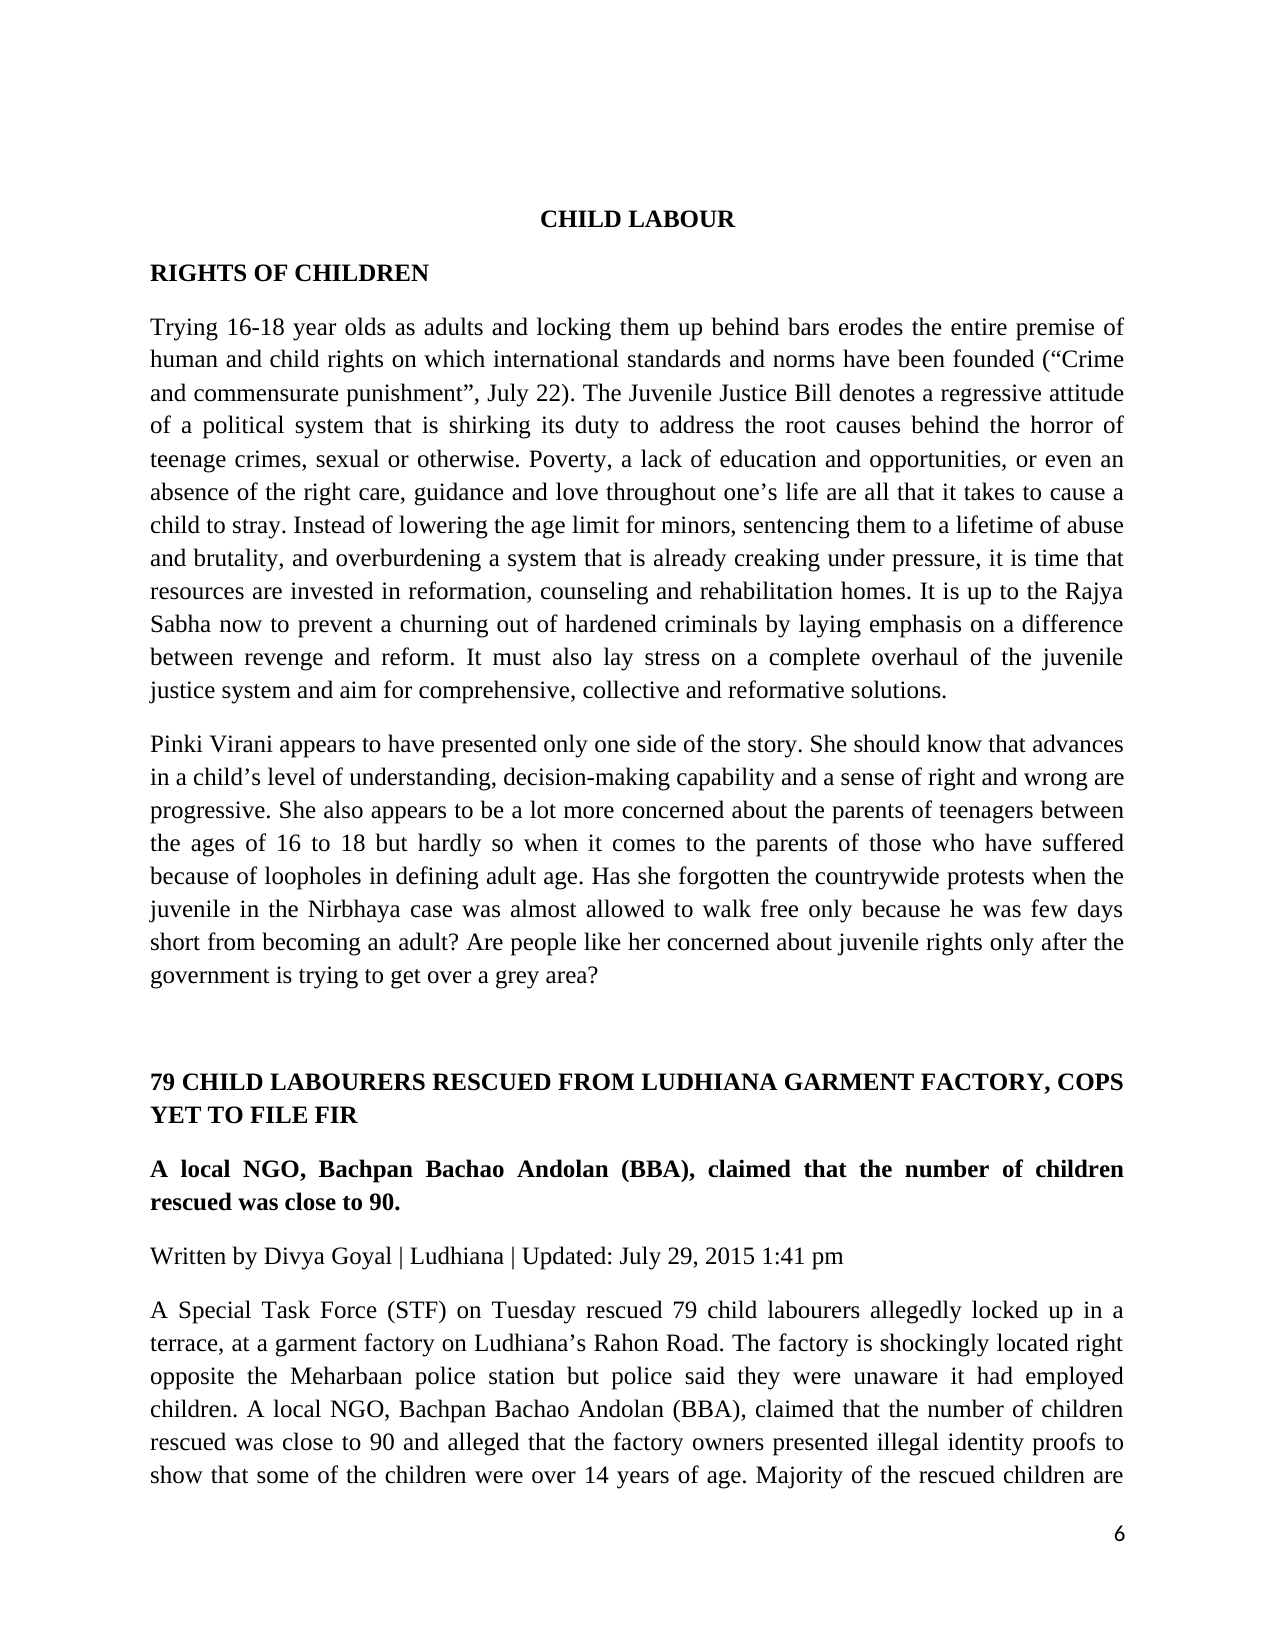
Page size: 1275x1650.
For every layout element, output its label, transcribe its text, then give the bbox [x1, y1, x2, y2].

text RIGHTS OF CHILDREN [150, 258, 1125, 286]
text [150, 1295, 1125, 1489]
text Trying 16-18 year olds as adults and locking them up behind bars erodes the entire premise of human and child rights on which international standards and norms have been founded (“Crime and commensurate punishment”, July 22). The Juvenile Justice Bill denotes a regressive attitude of a political system that is shirking its duty to address the root causes behind the horror of teenage crimes, sexual or otherwise. Poverty, a lack of education and opportunities, or even an absence of the right care, guidance and love throughout one’s life are all that it takes to cause a child to stray. Instead of lowering the age limit for minors, sentencing them to a lifetime of abuse and brutality, and overburdening a system that is already creaking under pressure, it is time that resources are invested in reformation, counseling and rehabilitation homes. It is up to the Rajya Sabha now to prevent a churning out of hardened criminals by laying emphasis on a difference between revenge and reform. It must also lay stress on a complete overhaul of the juvenile justice system and aim for comprehensive, collective and reformative solutions. [150, 312, 1125, 703]
text A local NGO, Bachpan Bachao Andolan (BBA), claimed that the number of children rescued was close to 90. [150, 1154, 1125, 1216]
text 79 CHILD LABOURERS RESCUED FROM LUDHIANA GARMENT FACTORY, COPS YET TO FILE FIR [150, 1067, 1125, 1129]
text Pinki Virani appears to have presented only one side of the story. She should know that advances in a child’s level of understanding, decision-making capability and a sense of right and wrong are progressive. She also appears to be a lot more concerned about the parents of teenagers between the ages of 16 to 18 but hardly so when it comes to the parents of those who have suffered because of loopholes in defining adult age. Has she forgotten the countrywide protests when the juvenile in the Nirbhaya case was almost allowed to walk free only because he was few days short from becoming an adult? Are people like her concerned about juvenile rights only after the government is trying to get over a grey area? [150, 729, 1125, 988]
text CHILD LABOUR [150, 204, 1125, 233]
text Written by Divya Goyal | Ludhiana | Updated: July 29, 2015 1:41 pm [150, 1241, 1125, 1270]
